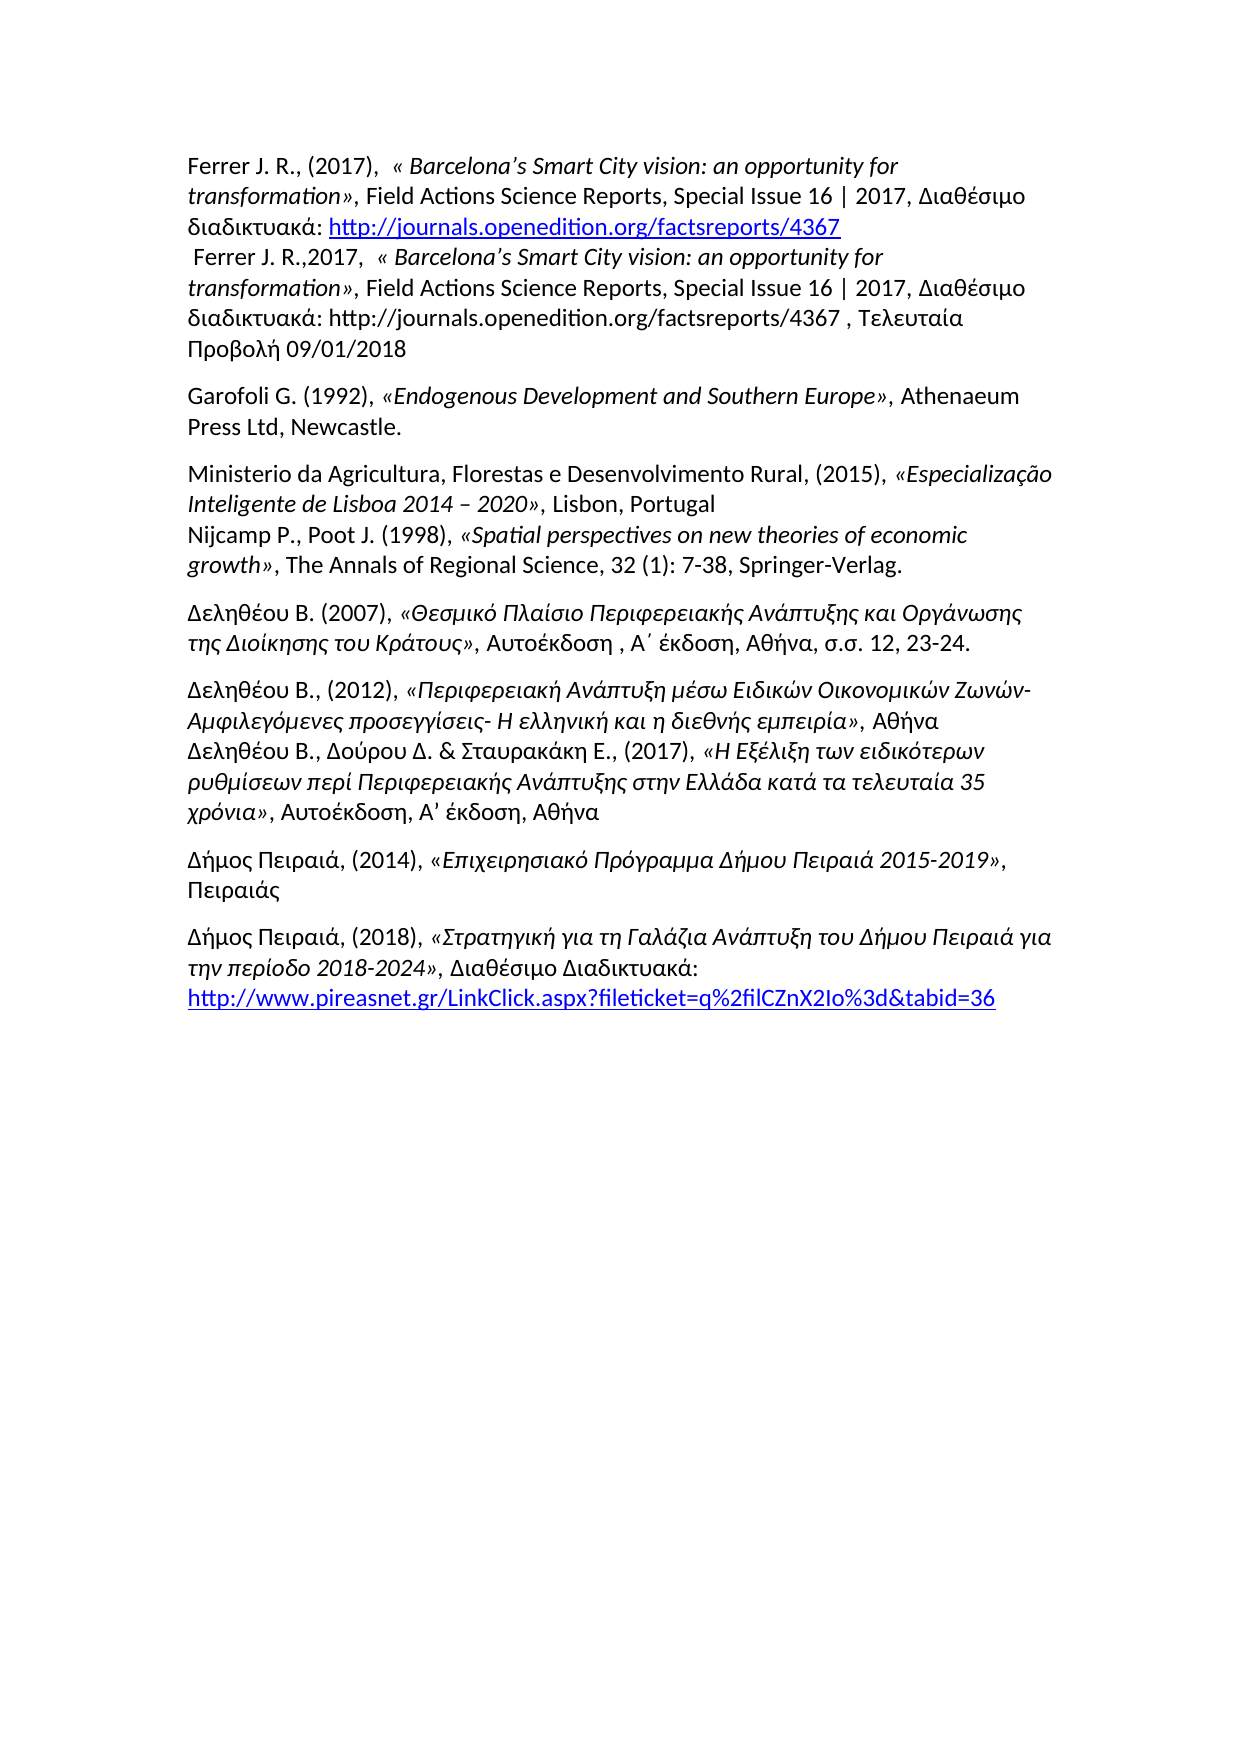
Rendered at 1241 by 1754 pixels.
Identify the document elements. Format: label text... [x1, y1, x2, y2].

text Ferrer J. R.,2017, « Barcelona’s Smart City vision: an opportunity for transformation», Field Actions Science Reports, Special Issue 16 | 2017, Διαθέσιμο διαδικτυακά: http://journals.openedition.org/factsreports/4367 , Τελευταία Προβολή 09/01/2018 [187, 242, 1053, 364]
text Ferrer J. R., (2017), « Barcelona’s Smart City vision: an opportunity for transformation», Field Actions Science Reports, Special Issue 16 | 2017, Διαθέσιμο διαδικτυακά: http://journals.openedition.org/factsreports/4367 [187, 150, 1053, 242]
text Δήμος Πειραιά, (2018), «Στρατηγική για τη Γαλάζια Ανάπτυξη του Δήμου Πειραιά για την περίοδο 2018-2024», Διαθέσιμο Διαδικτυακά: http://www.pireasnet.gr/LinkClick.aspx?fileticket=q%2filCZnX2Io%3d&tabid=36 [187, 921, 1053, 1013]
text Δήμος Πειραιά, (2014), «Επιχειρησιακό Πρόγραμμα Δήμου Πειραιά 2015-2019», Πειραιάς [187, 844, 1053, 905]
text Δεληθέου Β. (2007), «Θεσμικό Πλαίσιο Περιφερειακής Ανάπτυξης και Οργάνωσης της Διοίκησης του Κράτους», Αυτοέκδοση , Α΄ έκδοση, Αθήνα, σ.σ. 12, 23-24. [187, 597, 1053, 658]
text Δεληθέου Β., Δούρου Δ. & Σταυρακάκη Ε., (2017), «Η Εξέλιξη των ειδικότερων ρυθμίσεων περί Περιφερειακής Ανάπτυξης στην Ελλάδα κατά τα τελευταία 35 χρόνια», Αυτοέκδοση, Α’ έκδοση, Αθήνα [187, 736, 1053, 827]
text Ministerio da Agricultura, Florestas e Desenvolvimento Rural, (2015), «Especialização Inteligente de Lisboa 2014 – 2020», Lisbon, Portugal [187, 458, 1053, 519]
text Nijcamp P., Poot J. (1998), «Spatial perspectives on new theories of economic growth», The Annals of Regional Science, 32 (1): 7-38, Springer-Verlag. [187, 519, 1053, 580]
text Δεληθέου Β., (2012), «Περιφερειακή Ανάπτυξη μέσω Ειδικών Οικονομικών Ζωνών- Αμφιλεγόμενες προσεγγίσεις- Η ελληνική και η διεθνής εμπειρία», Αθήνα [187, 674, 1053, 736]
text Garofoli G. (1992), «Endogenous Development and Southern Europe», Athenaeum Press Ltd, Newcastle. [187, 380, 1053, 441]
